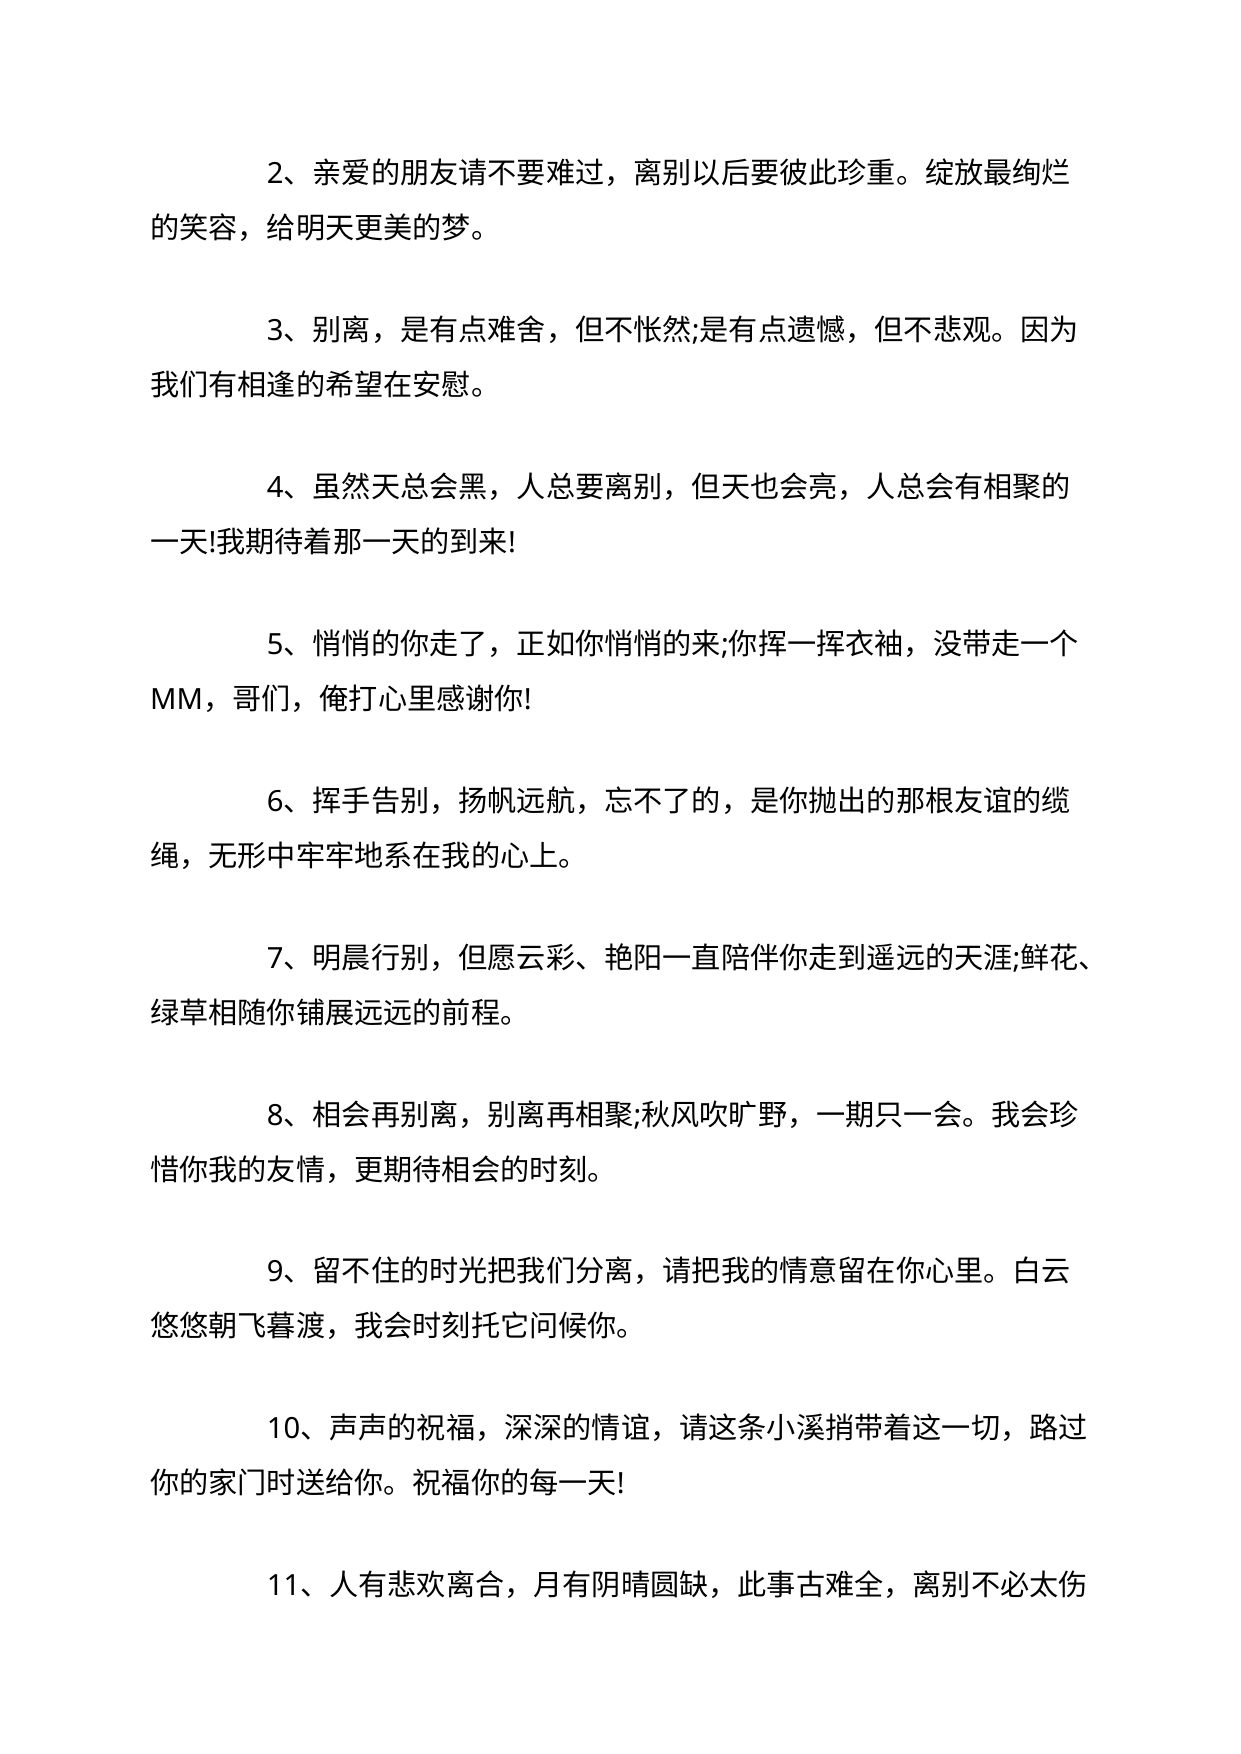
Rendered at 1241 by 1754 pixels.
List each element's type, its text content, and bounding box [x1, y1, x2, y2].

text 6、挥手告别，扬帆远航，忘不了的，是你抛出的那根友谊的缆绳，无形中牢牢地系在我的心上。 [150, 777, 1090, 875]
text 10、声声的祝福，深深的情谊，请这条小溪捎带着这一切，路过你的家门时送给你。祝福你的每一天! [150, 1404, 1090, 1502]
text 2、亲爱的朋友请不要难过，离别以后要彼此珍重。绽放最绚烂的笑容，给明天更美的梦。 [150, 150, 1090, 247]
text 4、虽然天总会黑，人总要离别，但天也会亮，人总会有相聚的一天!我期待着那一天的到来! [150, 463, 1090, 561]
text 3、别离，是有点难舍，但不怅然;是有点遗憾，但不悲观。因为我们有相逢的希望在安慰。 [150, 307, 1090, 404]
text 9、留不住的时光把我们分离，请把我的情意留在你心里。白云悠悠朝飞暮渡，我会时刻托它问候你。 [150, 1248, 1090, 1345]
text 5、悄悄的你走了，正如你悄悄的来;你挥一挥衣袖，没带走一个MM，哥们，俺打心里感谢你! [150, 621, 1090, 718]
text 7、明晨行别，但愿云彩、艳阳一直陪伴你走到遥远的天涯;鲜花、绿草相随你铺展远远的前程。 [150, 934, 1090, 1032]
text 8、相会再别离，别离再相聚;秋风吹旷野，一期只一会。我会珍惜你我的友情，更期待相会的时刻。 [150, 1091, 1090, 1188]
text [150, 1562, 1090, 1604]
